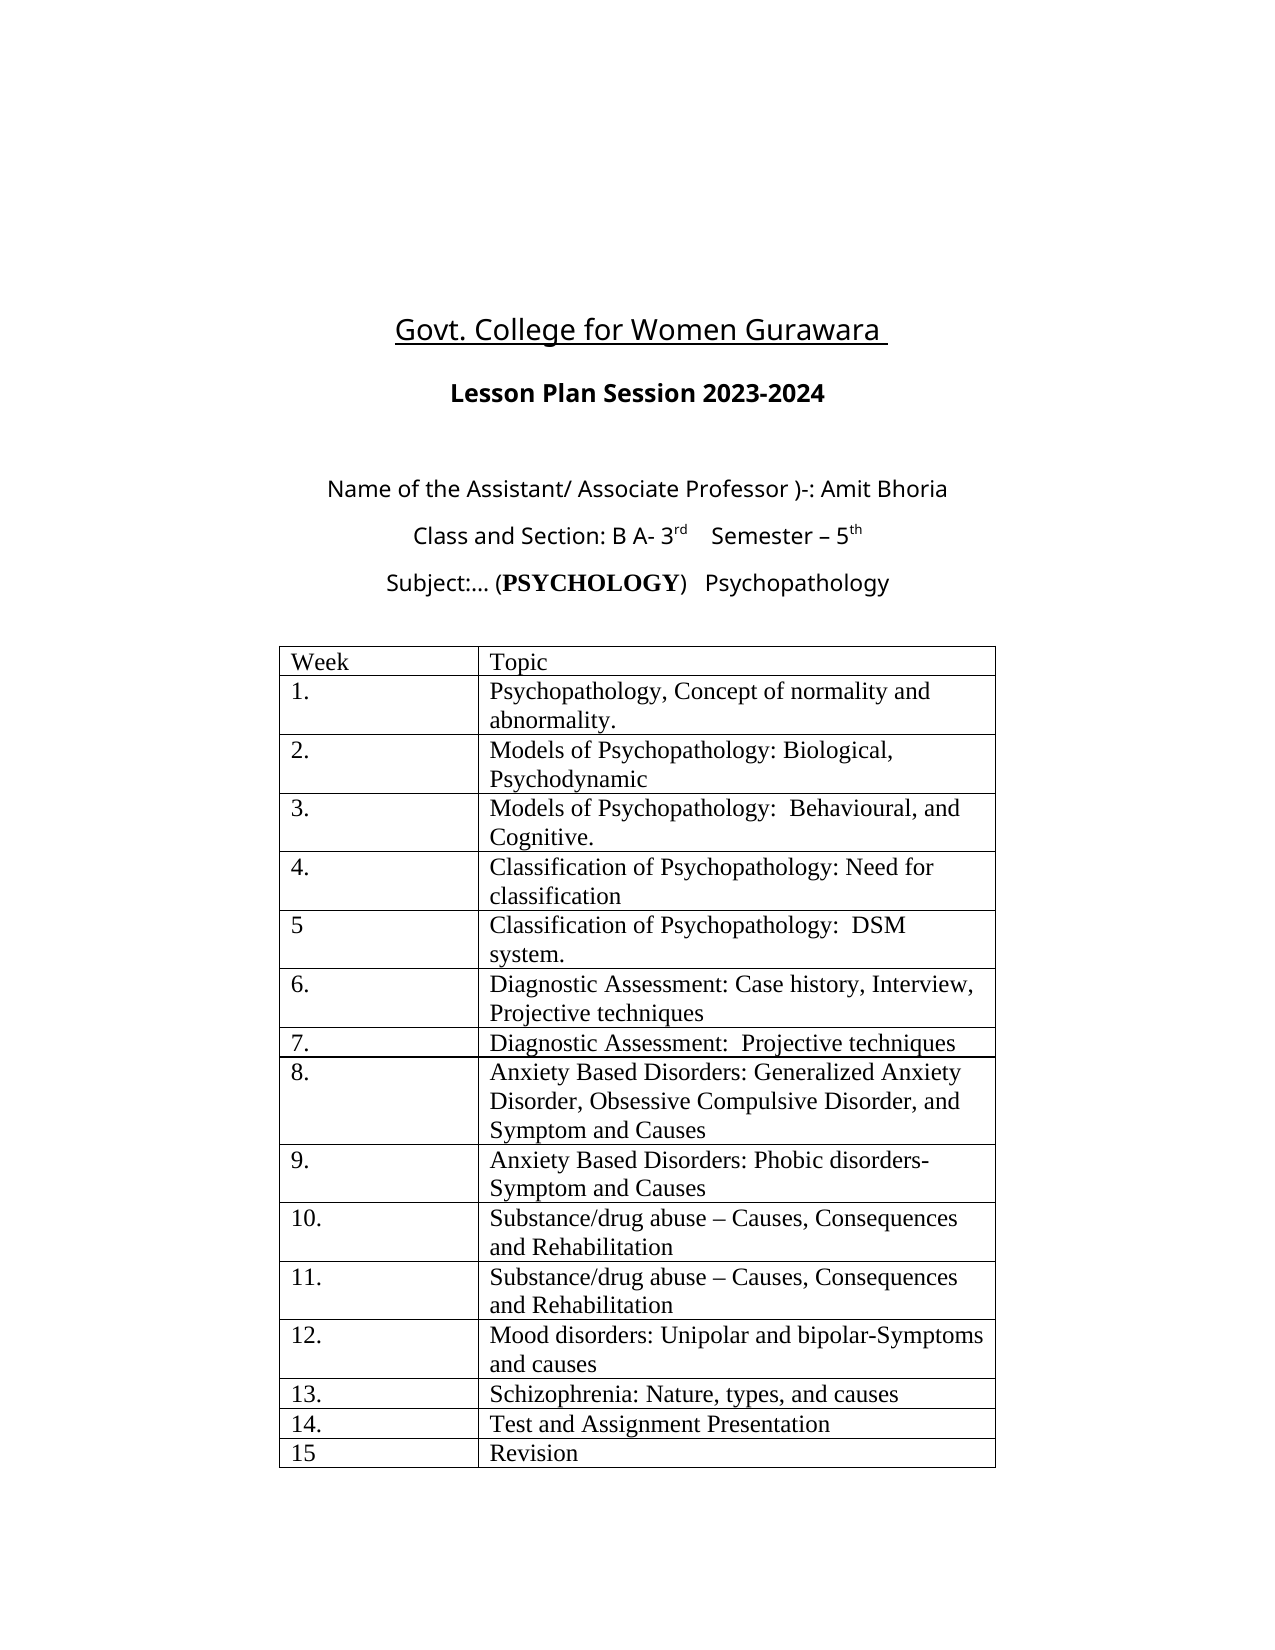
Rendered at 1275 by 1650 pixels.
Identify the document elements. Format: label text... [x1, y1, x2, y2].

table_cell 10. [280, 1203, 478, 1261]
table_cell 4. [280, 852, 478, 909]
table_cell 3. [280, 794, 478, 851]
table_cell 2. [280, 735, 478, 792]
table_cell Models of Psychopathology: Behavioural, and Cognitive. [479, 794, 995, 851]
text Govt. College for Women Gurawara [150, 309, 1125, 349]
table_cell 8. [280, 1058, 478, 1144]
table_cell 13. [280, 1379, 478, 1408]
table_cell 1. [280, 676, 478, 734]
table_header Topic [479, 647, 995, 675]
table_cell 9. [280, 1145, 478, 1202]
table_cell Classification of Psychopathology: DSM system. [479, 911, 995, 968]
table_cell Substance/drug abuse – Causes, Consequences and Rehabilitation [479, 1203, 995, 1261]
table_cell 5 [280, 911, 478, 968]
table_cell 6. [280, 969, 478, 1027]
table_cell Schizophrenia: Nature, types, and causes [479, 1379, 995, 1408]
text Class and Section: B A- 3rd Semester – 5th [150, 520, 1125, 552]
table_cell 15 [280, 1439, 478, 1467]
table_cell Classification of Psychopathology: Need for classification [479, 852, 995, 909]
table_cell Anxiety Based Disorders: Generalized Anxiety Disorder, Obsessive Compulsive Disorder, and Symptom and Causes [479, 1058, 995, 1144]
table_cell Revision [479, 1439, 995, 1467]
table_cell Diagnostic Assessment: Case history, Interview, Projective techniques [479, 969, 995, 1027]
table_cell Substance/drug abuse – Causes, Consequences and Rehabilitation [479, 1262, 995, 1319]
table_cell Anxiety Based Disorders: Phobic disorders-Symptom and Causes [479, 1145, 995, 1202]
text Lesson Plan Session 2023-2024 [150, 376, 1125, 409]
text Subject:… (PSYCHOLOGY) Psychopathology [150, 567, 1125, 598]
table_cell 7. [280, 1028, 478, 1056]
table_cell Test and Assignment Presentation [479, 1409, 995, 1437]
table_cell 12. [280, 1320, 478, 1378]
table_cell Psychopathology, Concept of normality and abnormality. [479, 676, 995, 734]
text Name of the Assistant/ Associate Professor )-: Amit Bhoria [150, 473, 1125, 505]
table_cell Diagnostic Assessment: Projective techniques [479, 1028, 995, 1056]
table_cell Mood disorders: Unipolar and bipolar-Symptoms and causes [479, 1320, 995, 1378]
table_cell 11. [280, 1262, 478, 1319]
table_header Week [280, 647, 478, 675]
table_cell Models of Psychopathology: Biological, Psychodynamic [479, 735, 995, 792]
table_cell 14. [280, 1409, 478, 1437]
